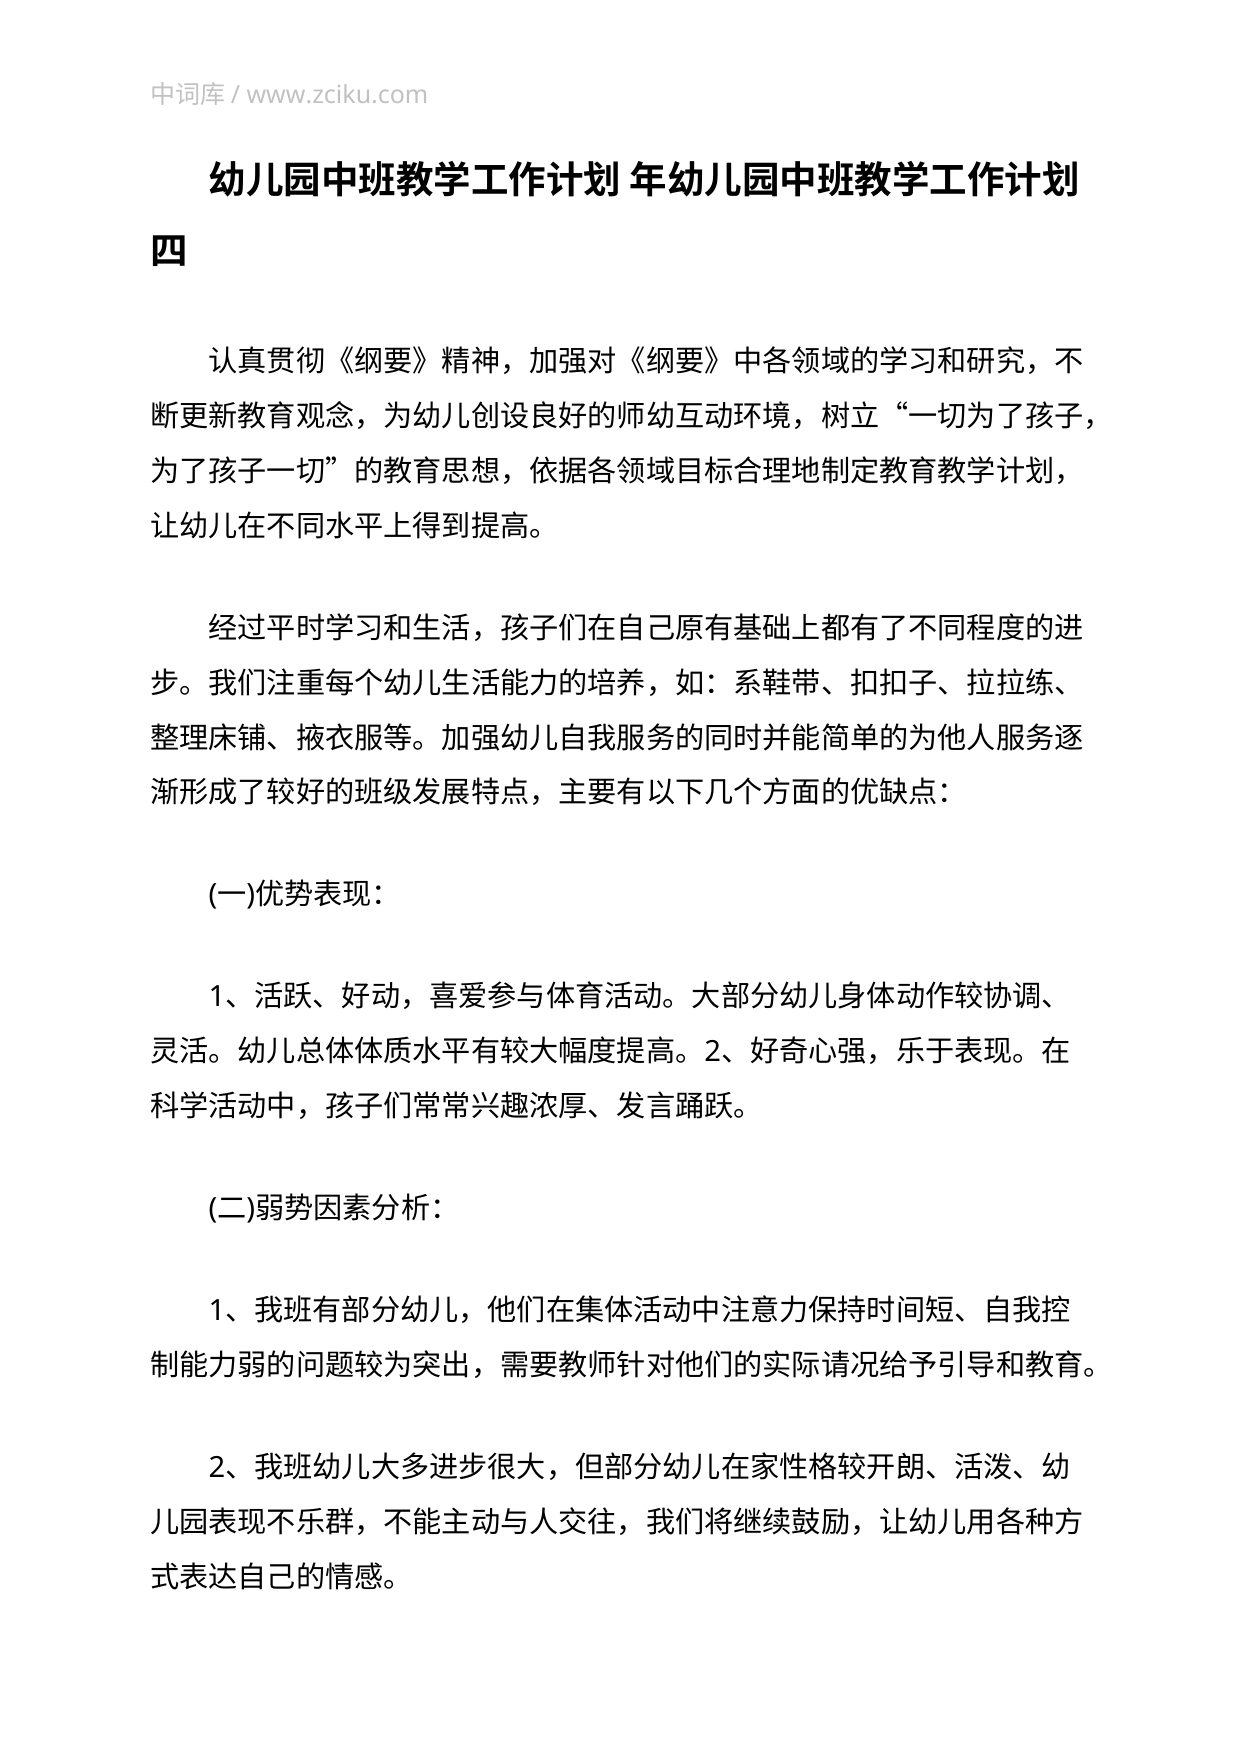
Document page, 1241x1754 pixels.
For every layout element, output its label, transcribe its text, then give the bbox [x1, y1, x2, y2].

text (二)弱势因素分析： [150, 1184, 1090, 1227]
text 2、我班幼儿大多进步很大，但部分幼儿在家性格较开朗、活泼、幼儿园表现不乐群，不能主动与人交往，我们将继续鼓励，让幼儿用各种方式表达自己的情感。 [150, 1443, 1090, 1596]
text (一)优势表现： [150, 871, 1090, 913]
text 1、活跃、好动，喜爱参与体育活动。大部分幼儿身体动作较协调、灵活。幼儿总体体质水平有较大幅度提高。2、好奇心强，乐于表现。在科学活动中，孩子们常常兴趣浓厚、发言踊跃。 [150, 973, 1090, 1125]
text 认真贯彻《纲要》精神，加强对《纲要》中各领域的学习和研究，不断更新教育观念，为幼儿创设良好的师幼互动环境，树立“一切为了孩子，为了孩子一切”的教育思想，依据各领域目标合理地制定教育教学计划，让幼儿在不同水平上得到提高。 [150, 338, 1090, 545]
text 1、我班有部分幼儿，他们在集体活动中注意力保持时间短、自我控制能力弱的问题较为突出，需要教师针对他们的实际请况给予引导和教育。 [150, 1287, 1090, 1384]
text 经过平时学习和生活，孩子们在自己原有基础上都有了不同程度的进步。我们注重每个幼儿生活能力的培养，如：系鞋带、扣扣子、拉拉练、整理床铺、掖衣服等。加强幼儿自我服务的同时并能简单的为他人服务逐渐形成了较好的班级发展特点，主要有以下几个方面的优缺点： [150, 604, 1090, 811]
text 幼儿园中班教学工作计划 年幼儿园中班教学工作计划四 [150, 150, 1090, 275]
